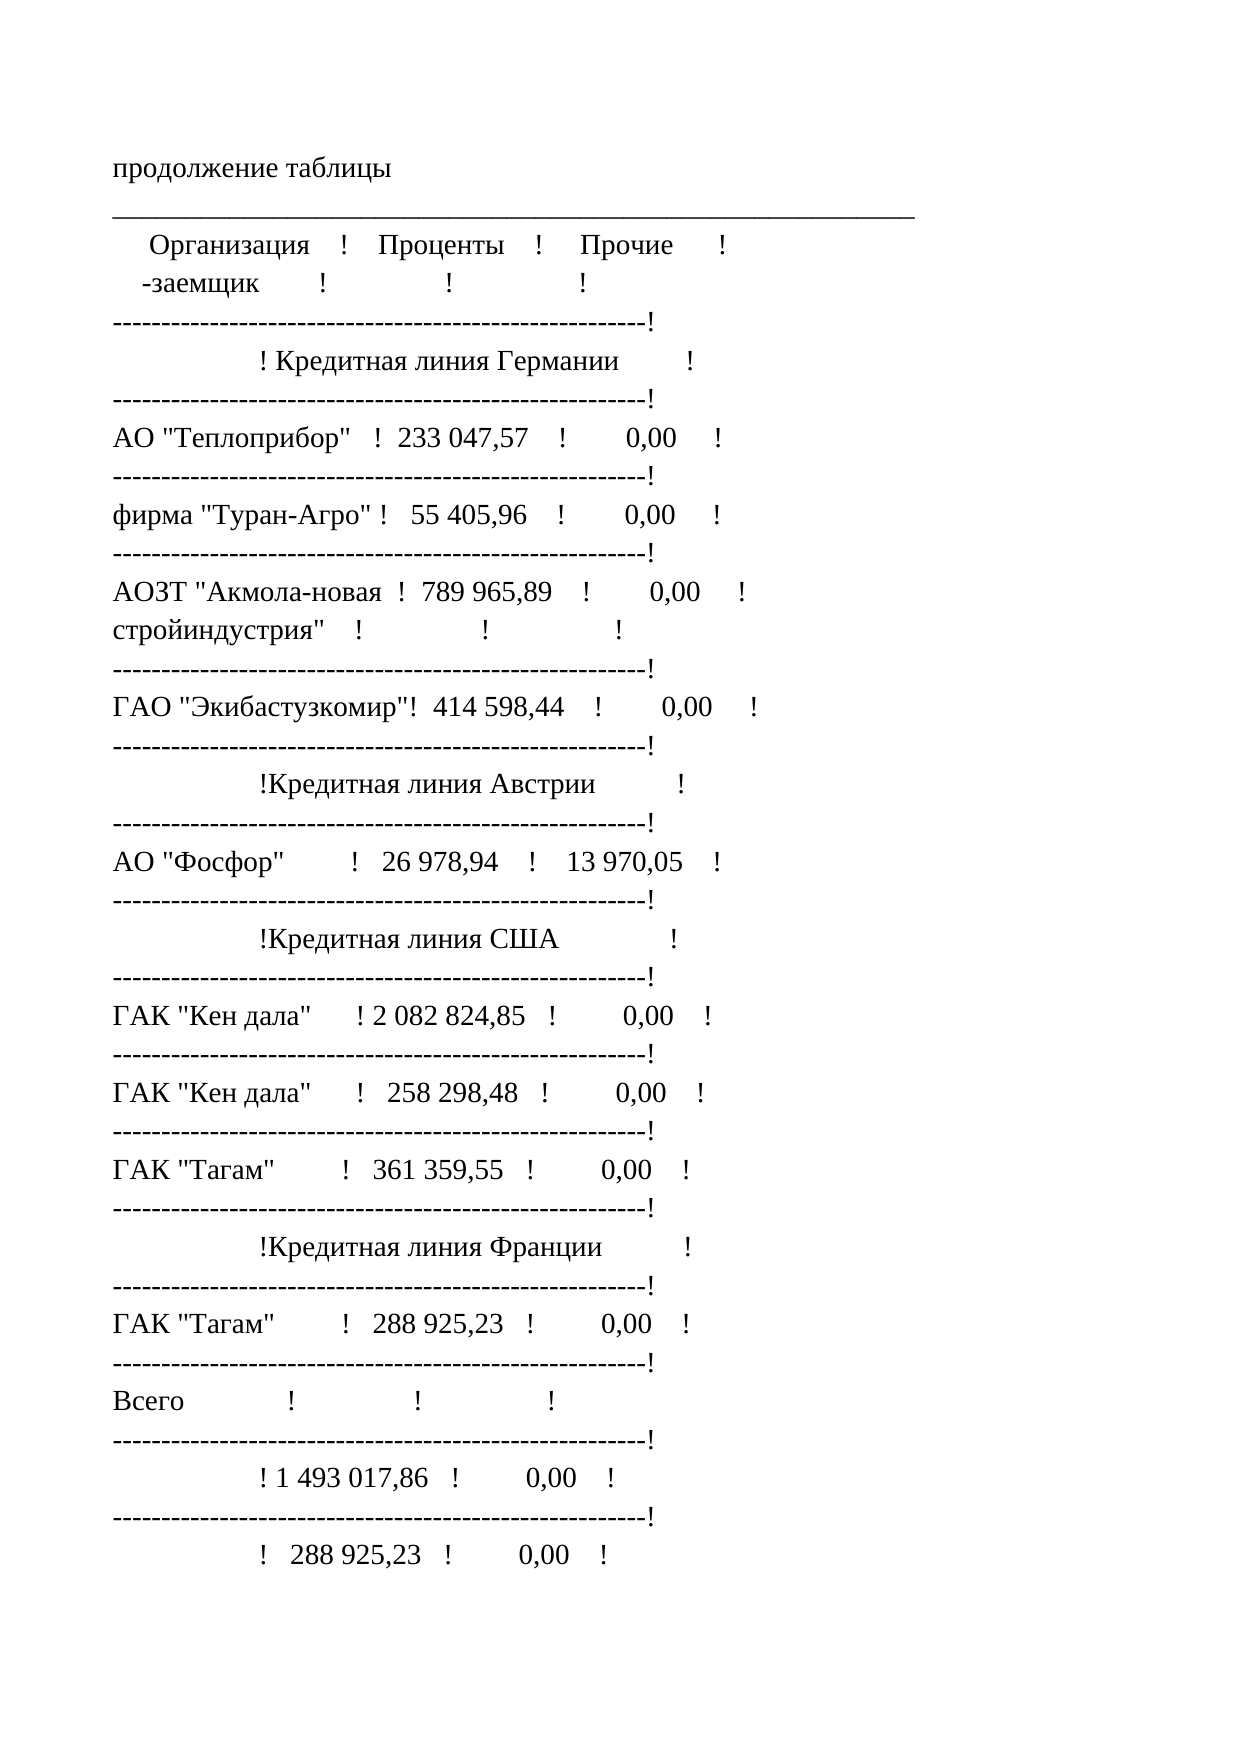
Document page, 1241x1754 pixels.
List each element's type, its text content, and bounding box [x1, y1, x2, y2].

text стройиндустрия" ! ! ! [112, 612, 1128, 646]
text ГАО "Экибастузкомир"! 414 598,44 ! 0,00 ! [112, 689, 1128, 723]
text -------------------------------------------------------! [112, 882, 1128, 916]
text !Кредитная линия Франции ! [112, 1229, 1128, 1263]
text -заемщик ! ! ! [112, 266, 1128, 299]
text -------------------------------------------------------! [112, 651, 1128, 684]
text фирма "Туран-Агро" ! 55 405,96 ! 0,00 ! [112, 497, 1128, 530]
text АО "Фосфор" ! 26 978,94 ! 13 970,05 ! [112, 844, 1128, 877]
text !Кредитная линия США ! [112, 921, 1128, 954]
text -------------------------------------------------------! [112, 1191, 1128, 1224]
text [112, 1422, 1128, 1455]
text -------------------------------------------------------! [112, 959, 1128, 993]
text !Кредитная линия Австрии ! [112, 767, 1128, 800]
text Всего ! ! ! [112, 1383, 1128, 1417]
text продолжение таблицы [112, 150, 1128, 183]
text -------------------------------------------------------! [112, 1268, 1128, 1301]
text -------------------------------------------------------! [112, 1345, 1128, 1378]
text -------------------------------------------------------! [112, 535, 1128, 569]
text -------------------------------------------------------! [112, 1113, 1128, 1147]
text ГАК "Кен дала" ! 258 298,48 ! 0,00 ! [112, 1075, 1128, 1108]
text ! Кредитная линия Германии ! [112, 343, 1128, 376]
text -------------------------------------------------------! [112, 805, 1128, 839]
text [112, 1499, 1128, 1532]
text Организация ! Проценты ! Прочие ! [112, 227, 1128, 261]
text -------------------------------------------------------! [112, 458, 1128, 492]
text -------------------------------------------------------! [112, 1036, 1128, 1070]
text _______________________________________________________ [112, 188, 1128, 222]
text ! 288 925,23 ! 0,00 ! [112, 1537, 1128, 1571]
text ГАК "Тагам" ! 361 359,55 ! 0,00 ! [112, 1152, 1128, 1186]
text -------------------------------------------------------! [112, 381, 1128, 415]
text -------------------------------------------------------! [112, 728, 1128, 762]
text ГАК "Тагам" ! 288 925,23 ! 0,00 ! [112, 1306, 1128, 1340]
text ГАК "Кен дала" ! 2 082 824,85 ! 0,00 ! [112, 998, 1128, 1031]
text АО "Теплоприбор" ! 233 047,57 ! 0,00 ! [112, 420, 1128, 453]
text ! 1 493 017,86 ! 0,00 ! [112, 1460, 1128, 1494]
text АОЗТ "Акмола-новая ! 789 965,89 ! 0,00 ! [112, 574, 1128, 607]
text -------------------------------------------------------! [112, 304, 1128, 338]
